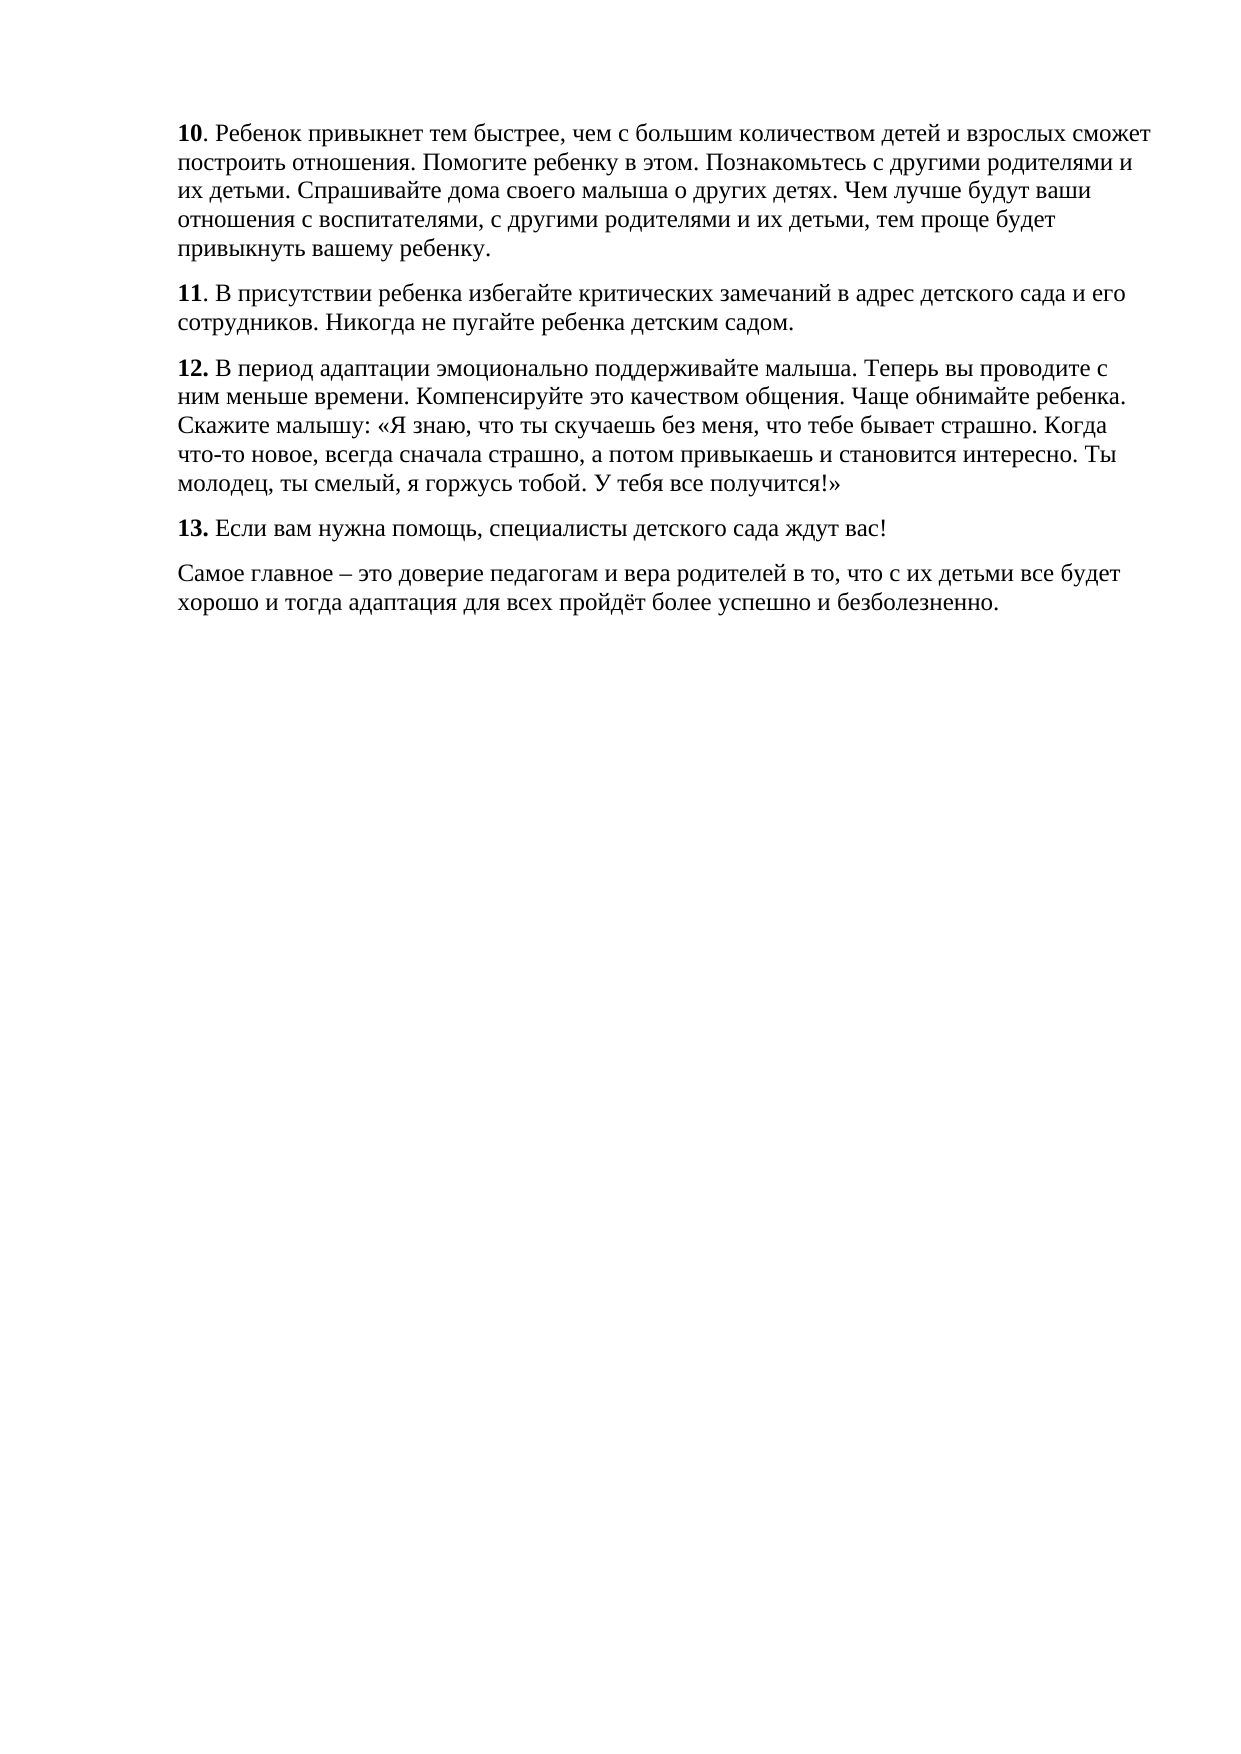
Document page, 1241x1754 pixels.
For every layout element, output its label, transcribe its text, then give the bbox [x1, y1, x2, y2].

text 10. Ребенок привыкнет тем быстрее, чем с большим количеством детей и взрослых сможет построить отношения. Помогите ребенку в этом. Познакомьтесь с другими родителями и их детьми. Спрашивайте дома своего малыша о других детях. Чем лучше будут ваши отношения с воспитателями, с другими родителями и их детьми, тем проще будет привыкнуть вашему ребенку. [177, 118, 1152, 262]
text 12. В период адаптации эмоционально поддерживайте малыша. Теперь вы проводите с ним меньше времени. Компенсируйте это качеством общения. Чаще обнимайте ребенка. Скажите малышу: «Я знаю, что ты скучаешь без меня, что тебе бывает страшно. Когда что-то новое, всегда сначала страшно, а потом привыкаешь и становится интересно. Ты молодец, ты смелый, я горжусь тобой. У тебя все получится!» [177, 353, 1152, 496]
text Самое главное – это доверие педагогам и вера родителей в то, что с их детьми все будет хорошо и тогда адаптация для всех пройдёт более успешно и безболезненно. [177, 558, 1152, 616]
text 11. В присутствии ребенка избегайте критических замечаний в адрес детского сада и его сотрудников. Никогда не пугайте ребенка детским садом. [177, 278, 1152, 336]
text 13. Если вам нужна помощь, специалисты детского сада ждут вас! [177, 513, 1152, 542]
